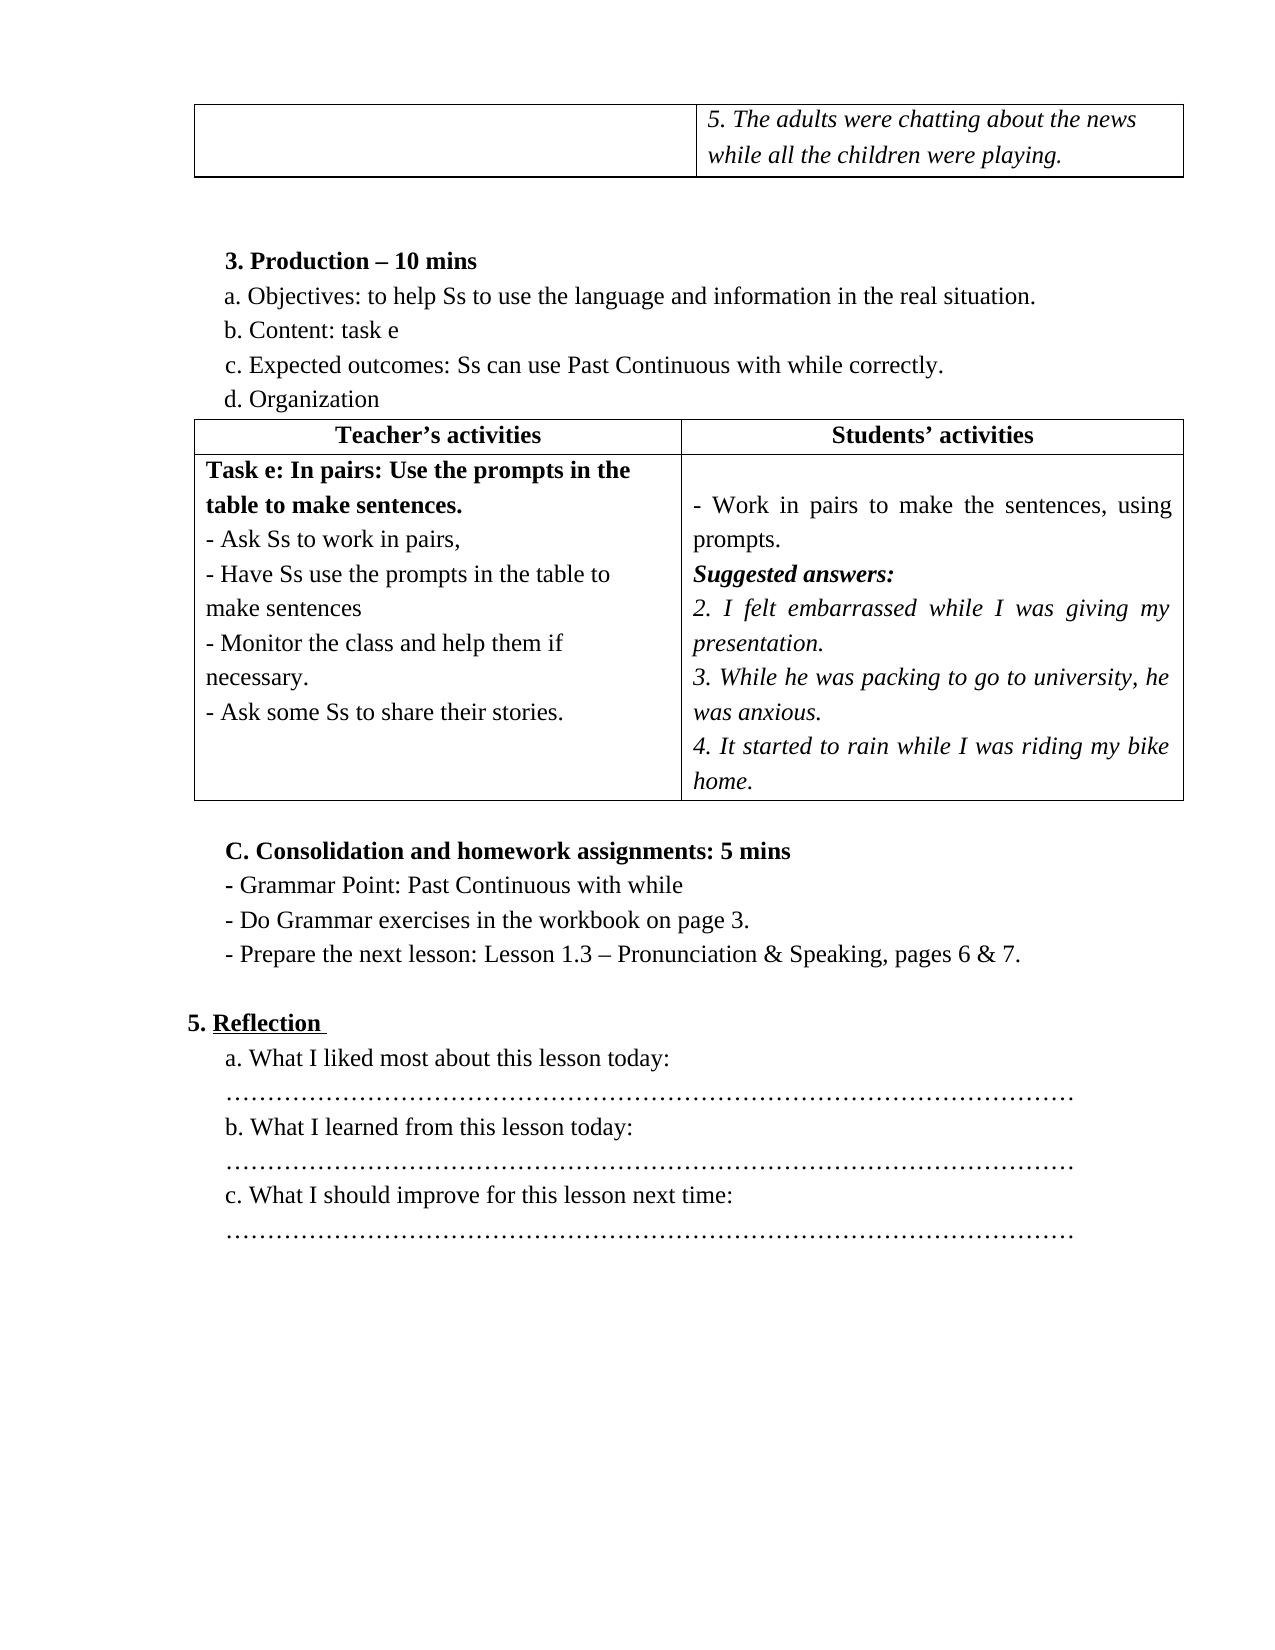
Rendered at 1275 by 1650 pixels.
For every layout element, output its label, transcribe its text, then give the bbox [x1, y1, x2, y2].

text d. Organization [224, 384, 1152, 413]
table_cell Task e: In pairs: Use the prompts in the table to make sentences. - Ask Ss to work in pairs, - Have Ss use the prompts in the table to make sentences - Monitor the class and help them if necessary. - Ask some Ss to share their stories. [195, 455, 681, 800]
table_header Teacher’s activities [195, 420, 681, 454]
list b. What I learned from this lesson today: [225, 1112, 1152, 1140]
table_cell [195, 105, 696, 176]
table_cell - Work in pairs to make the sentences, using prompts. Suggested answers: 2. I felt embarrassed while I was giving my presentation. 3. While he was packing to go to university, he was anxious. 4. It started to rain while I was riding my bike home. [682, 455, 1183, 800]
text - Prepare the next lesson: Lesson 1.3 – Pronunciation & Speaking, pages 6 & 7. [150, 939, 1152, 968]
list ………………………………………………………………………………………… [225, 1215, 1152, 1244]
text - Grammar Point: Past Continuous with while [150, 870, 1182, 899]
text 5. Reflection [187, 1008, 1152, 1037]
text c. Expected outcomes: Ss can use Past Continuous with while correctly. [224, 350, 1152, 379]
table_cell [697, 105, 1183, 176]
text a. What I liked most about this lesson today: [225, 1043, 1152, 1071]
text c. What I should improve for this lesson next time: [225, 1181, 1152, 1209]
table_header Students’ activities [682, 420, 1183, 454]
text a. Objectives: to help Ss to use the language and information in the real situation. [224, 281, 1152, 310]
text b. Content: task e [224, 315, 1152, 344]
list ………………………………………………………………………………………… [225, 1146, 1152, 1175]
text 3. Production – 10 mins [225, 246, 1152, 275]
list - Do Grammar exercises in the workbook on page 3. [150, 905, 1152, 933]
text C. Consolidation and homework assignments: 5 mins [225, 836, 1152, 864]
list ………………………………………………………………………………………… [225, 1077, 1152, 1106]
